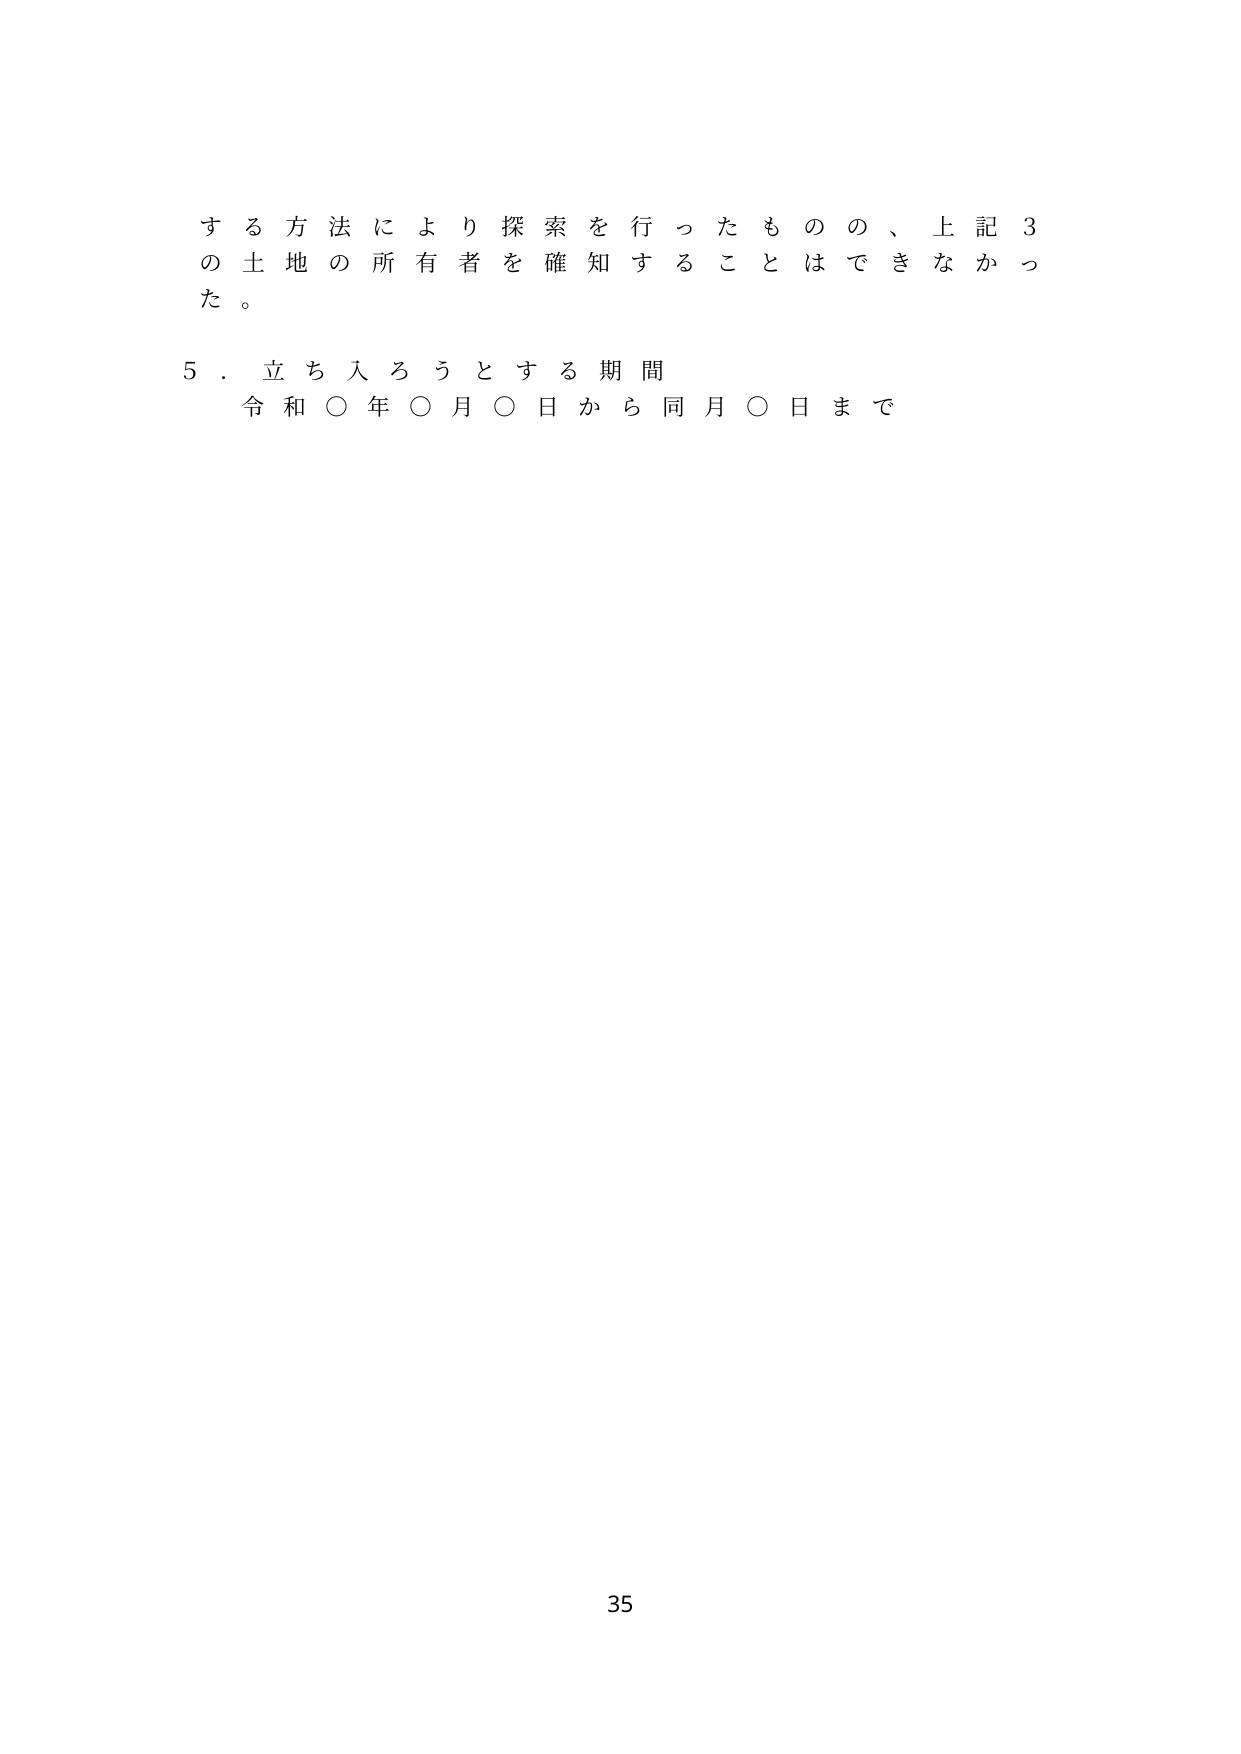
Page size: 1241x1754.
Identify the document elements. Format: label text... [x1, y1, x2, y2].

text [199, 207, 1062, 315]
text ５．立ち入ろうとする期間 [178, 351, 1062, 387]
text 令和○年○月○日から同月○日まで [220, 387, 1062, 423]
